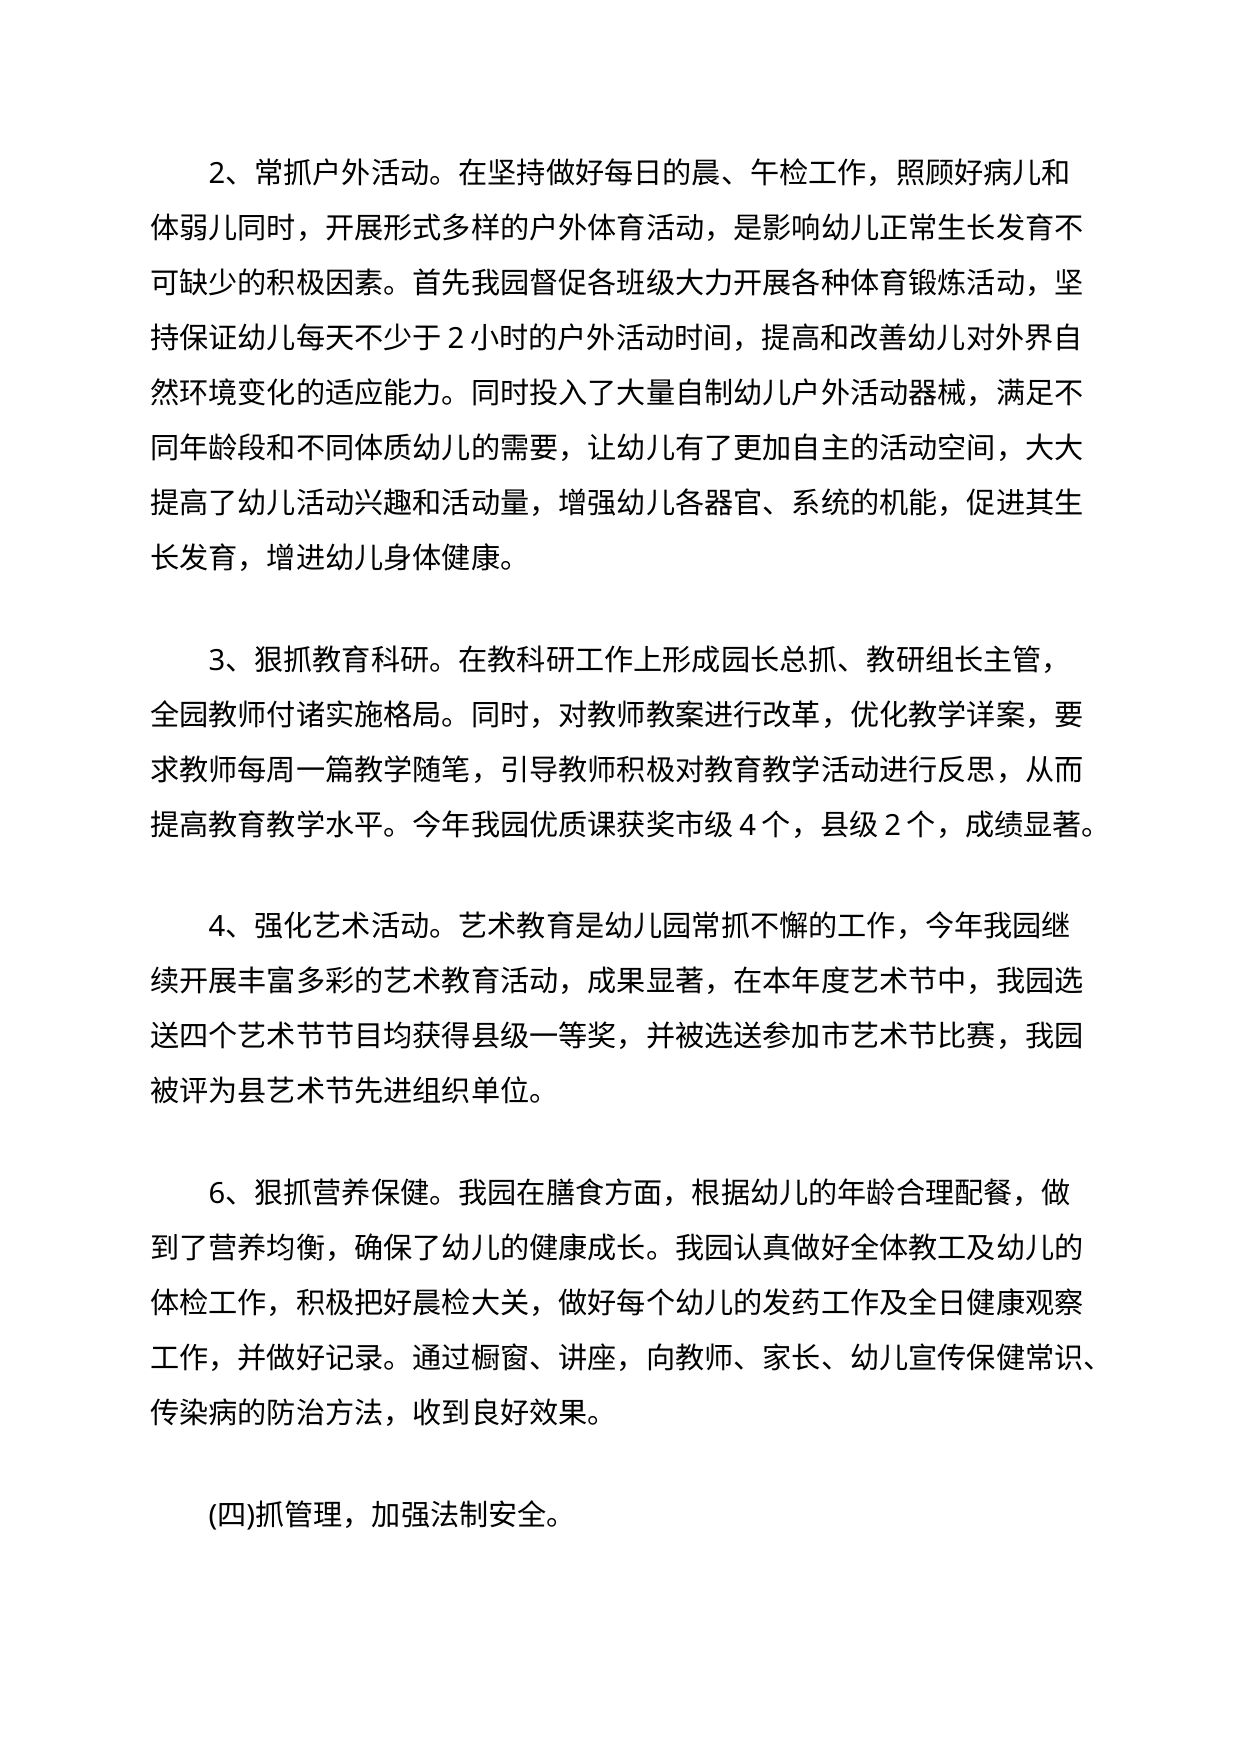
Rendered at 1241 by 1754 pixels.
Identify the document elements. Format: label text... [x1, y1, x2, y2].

text 3、狠抓教育科研。在教科研工作上形成园长总抓、教研组长主管，全园教师付诸实施格局。同时，对教师教案进行改革，优化教学详案，要求教师每周一篇教学随笔，引导教师积极对教育教学活动进行反思，从而提高教育教学水平。今年我园优质课获奖市级4个，县级2个，成绩显著。 [150, 636, 1090, 843]
text 4、强化艺术活动。艺术教育是幼儿园常抓不懈的工作，今年我园继续开展丰富多彩的艺术教育活动，成果显著，在本年度艺术节中，我园选送四个艺术节节目均获得县级一等奖，并被选送参加市艺术节比赛，我园被评为县艺术节先进组织单位。 [150, 903, 1090, 1110]
text (四)抓管理，加强法制安全。 [150, 1491, 1090, 1533]
text 6、狠抓营养保健。我园在膳食方面，根据幼儿的年龄合理配餐，做到了营养均衡，确保了幼儿的健康成长。我园认真做好全体教工及幼儿的体检工作，积极把好晨检大关，做好每个幼儿的发药工作及全日健康观察工作，并做好记录。通过橱窗、讲座，向教师、家长、幼儿宣传保健常识、传染病的防治方法，收到良好效果。 [150, 1169, 1090, 1432]
text 2、常抓户外活动。在坚持做好每日的晨、午检工作，照顾好病儿和体弱儿同时，开展形式多样的户外体育活动，是影响幼儿正常生长发育不可缺少的积极因素。首先我园督促各班级大力开展各种体育锻炼活动，坚持保证幼儿每天不少于2小时的户外活动时间，提高和改善幼儿对外界自然环境变化的适应能力。同时投入了大量自制幼儿户外活动器械，满足不同年龄段和不同体质幼儿的需要，让幼儿有了更加自主的活动空间，大大提高了幼儿活动兴趣和活动量，增强幼儿各器官、系统的机能，促进其生长发育，增进幼儿身体健康。 [150, 150, 1090, 577]
